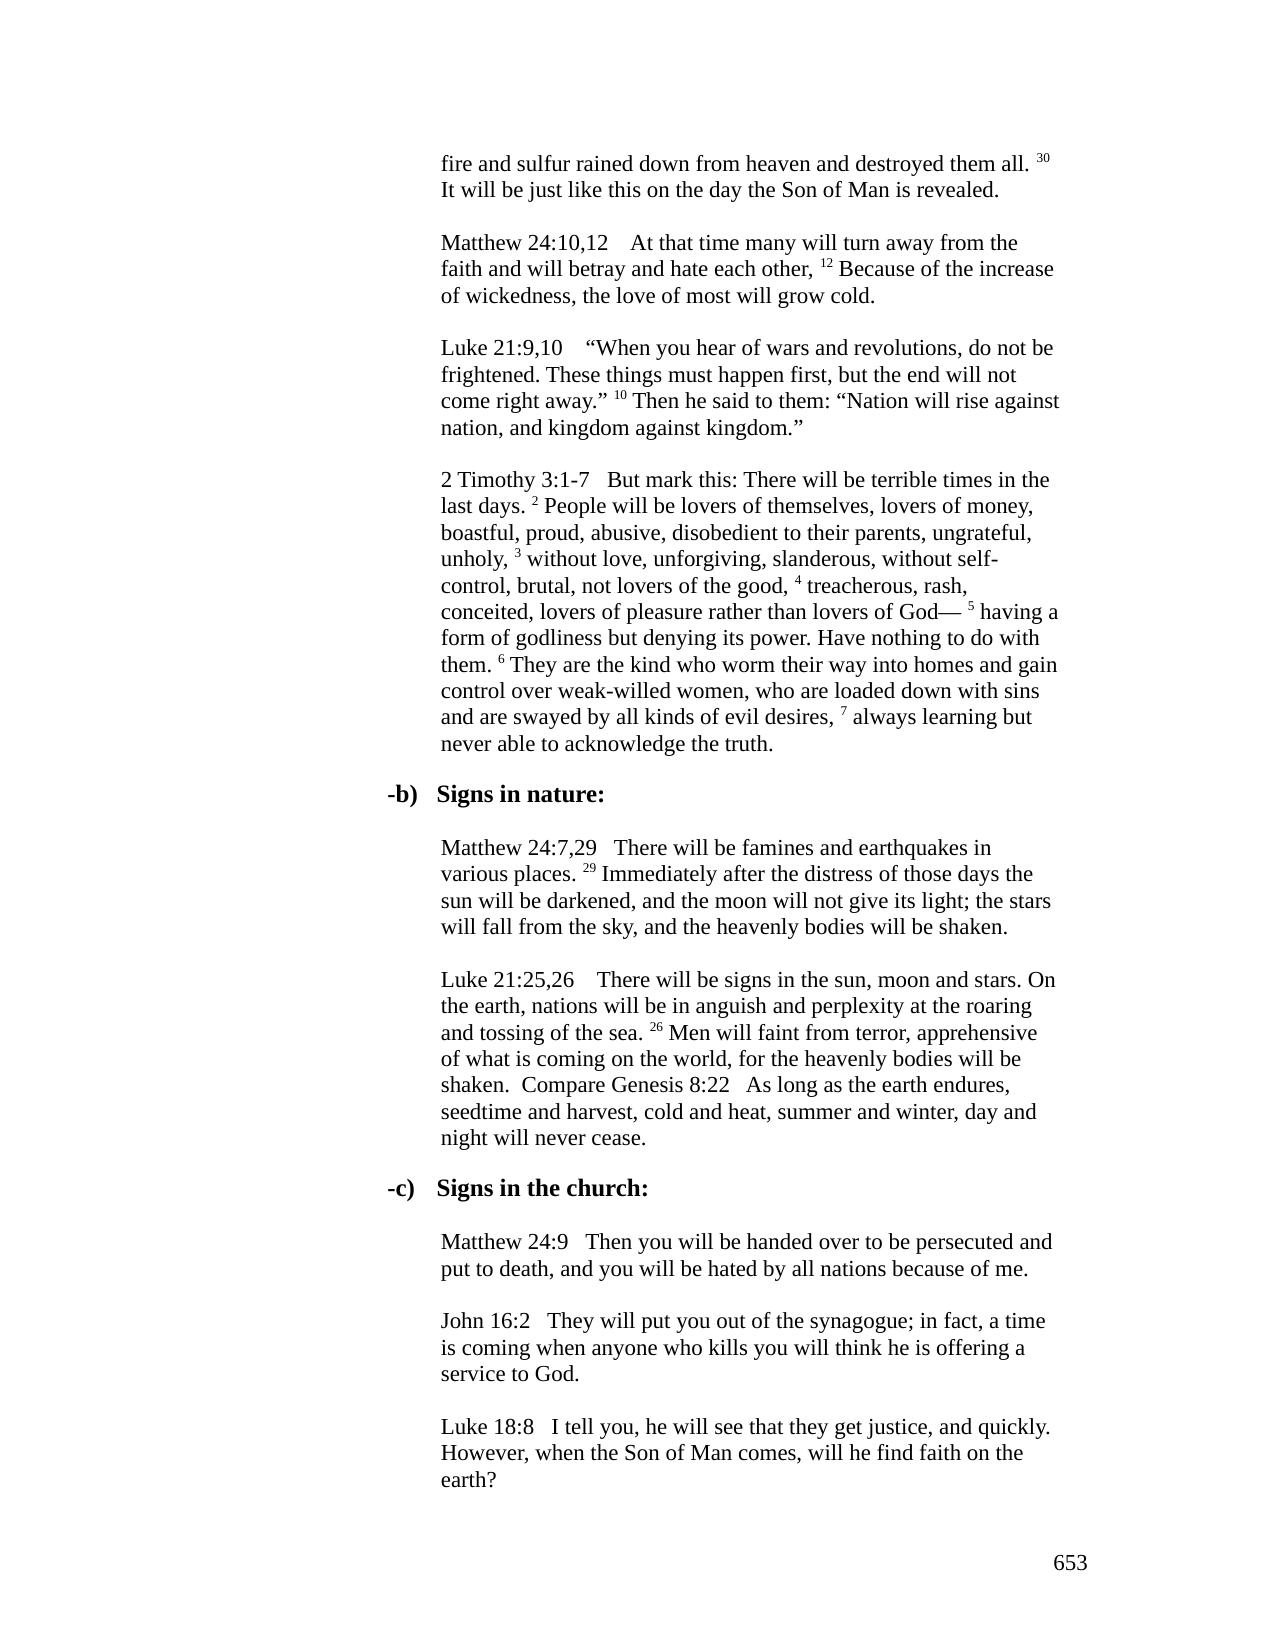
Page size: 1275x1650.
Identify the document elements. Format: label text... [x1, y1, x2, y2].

text John 16:2 They will put you out of the synagogue; in fact, a time is coming when anyone who kills you will think he is offering a service to God. [441, 1307, 1062, 1387]
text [441, 150, 1062, 203]
text Matthew 24:9 Then you will be handed over to be persecuted and put to death, and you will be hated by all nations because of me. [441, 1228, 1062, 1281]
text Matthew 24:10,12 At that time many will turn away from the faith and will betray and hate each other, 12 Because of the increase of wickedness, the love of most will grow cold. [441, 229, 1062, 308]
text Luke 18:8 I tell you, he will see that they get justice, and quickly. However, when the Son of Man comes, will he find faith on the earth? [441, 1413, 1062, 1492]
text Luke 21:9,10 “When you hear of wars and revolutions, do not be frightened. These things must happen first, but the end will not come right away.” 10 Then he said to them: “Nation will rise against nation, and kingdom against kingdom.” [441, 334, 1062, 440]
subtitle -b) Signs in nature: [387, 779, 1062, 808]
subtitle -c) Signs in the church: [387, 1173, 1062, 1202]
text 2 Timothy 3:1-7 But mark this: There will be terrible times in the last days. 2 People will be lovers of themselves, lovers of money, boastful, proud, abusive, disobedient to their parents, ungrateful, unholy, 3 without love, unforgiving, slanderous, without self-control, brutal, not lovers of the good, 4 treacherous, rash, conceited, lovers of pleasure rather than lovers of God— 5 having a form of godliness but denying its power. Have nothing to do with them. 6 They are the kind who worm their way into homes and gain control over weak-willed women, who are loaded down with sins and are swayed by all kinds of evil desires, 7 always learning but never able to acknowledge the truth. [441, 466, 1062, 756]
text Luke 21:25,26 There will be signs in the sun, moon and stars. On the earth, nations will be in anguish and perplexity at the roaring and tossing of the sea. 26 Men will faint from terror, apprehensive of what is coming on the world, for the heavenly bodies will be shaken. Compare Genesis 8:22 As long as the earth endures, seedtime and harvest, cold and heat, summer and winter, day and night will never cease. [441, 966, 1062, 1150]
text Matthew 24:7,29 There will be famines and earthquakes in various places. 29 Immediately after the distress of those days the sun will be darkened, and the moon will not give its light; the stars will fall from the sky, and the heavenly bodies will be shaken. [441, 834, 1062, 939]
